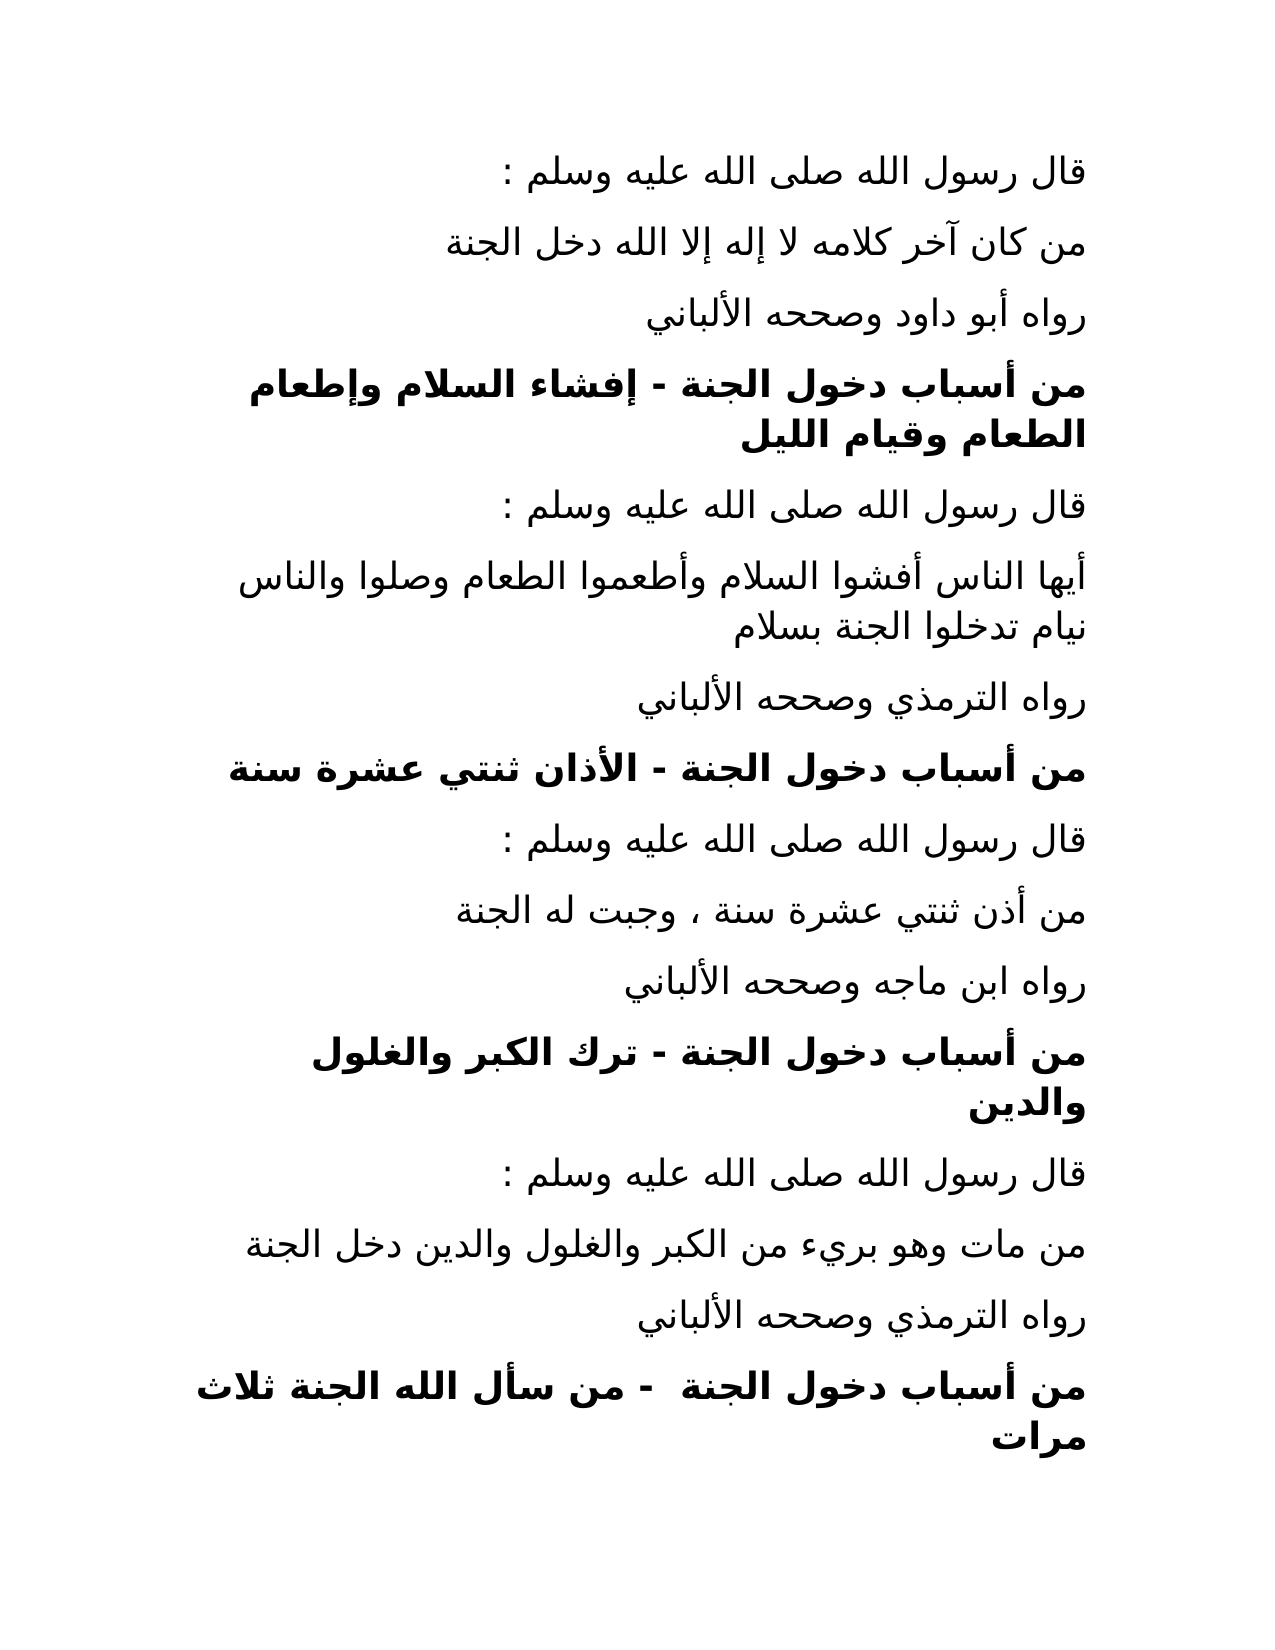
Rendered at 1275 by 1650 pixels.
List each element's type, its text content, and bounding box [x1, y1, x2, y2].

text رواه الترمذي وصححه الألباني [187, 1293, 1087, 1337]
text من أذن ثنتي عشرة سنة ، وجبت له الجنة [187, 889, 1087, 932]
text من أسباب دخول الجنة - إفشاء السلام وإطعام الطعام وقيام الليل [187, 363, 1087, 457]
text قال رسول الله صلى الله عليه وسلم : [187, 818, 1087, 861]
text من أسباب دخول الجنة - ترك الكبر والغلول والدين [187, 1031, 1087, 1124]
text قال رسول الله صلى الله عليه وسلم : [187, 1152, 1087, 1195]
text رواه أبو داود وصححه الألباني [187, 292, 1087, 336]
text أيها الناس أفشوا السلام وأطعموا الطعام وصلوا والناس نيام تدخلوا الجنة بسلام [187, 555, 1087, 648]
text رواه ابن ماجه وصححه الألباني [187, 959, 1087, 1003]
text قال رسول الله صلى الله عليه وسلم : [187, 150, 1087, 194]
text رواه الترمذي وصححه الألباني [187, 676, 1087, 719]
text قال رسول الله صلى الله عليه وسلم : [187, 484, 1087, 527]
text من أسباب دخول الجنة - من سأل الله الجنة ثلاث مرات [187, 1364, 1087, 1458]
text من أسباب دخول الجنة - الأذان ثنتي عشرة سنة [187, 747, 1087, 790]
text من مات وهو بريء من الكبر والغلول والدين دخل الجنة [187, 1222, 1087, 1266]
text من كان آخر كلامه لا إله إلا الله دخل الجنة [187, 221, 1087, 264]
